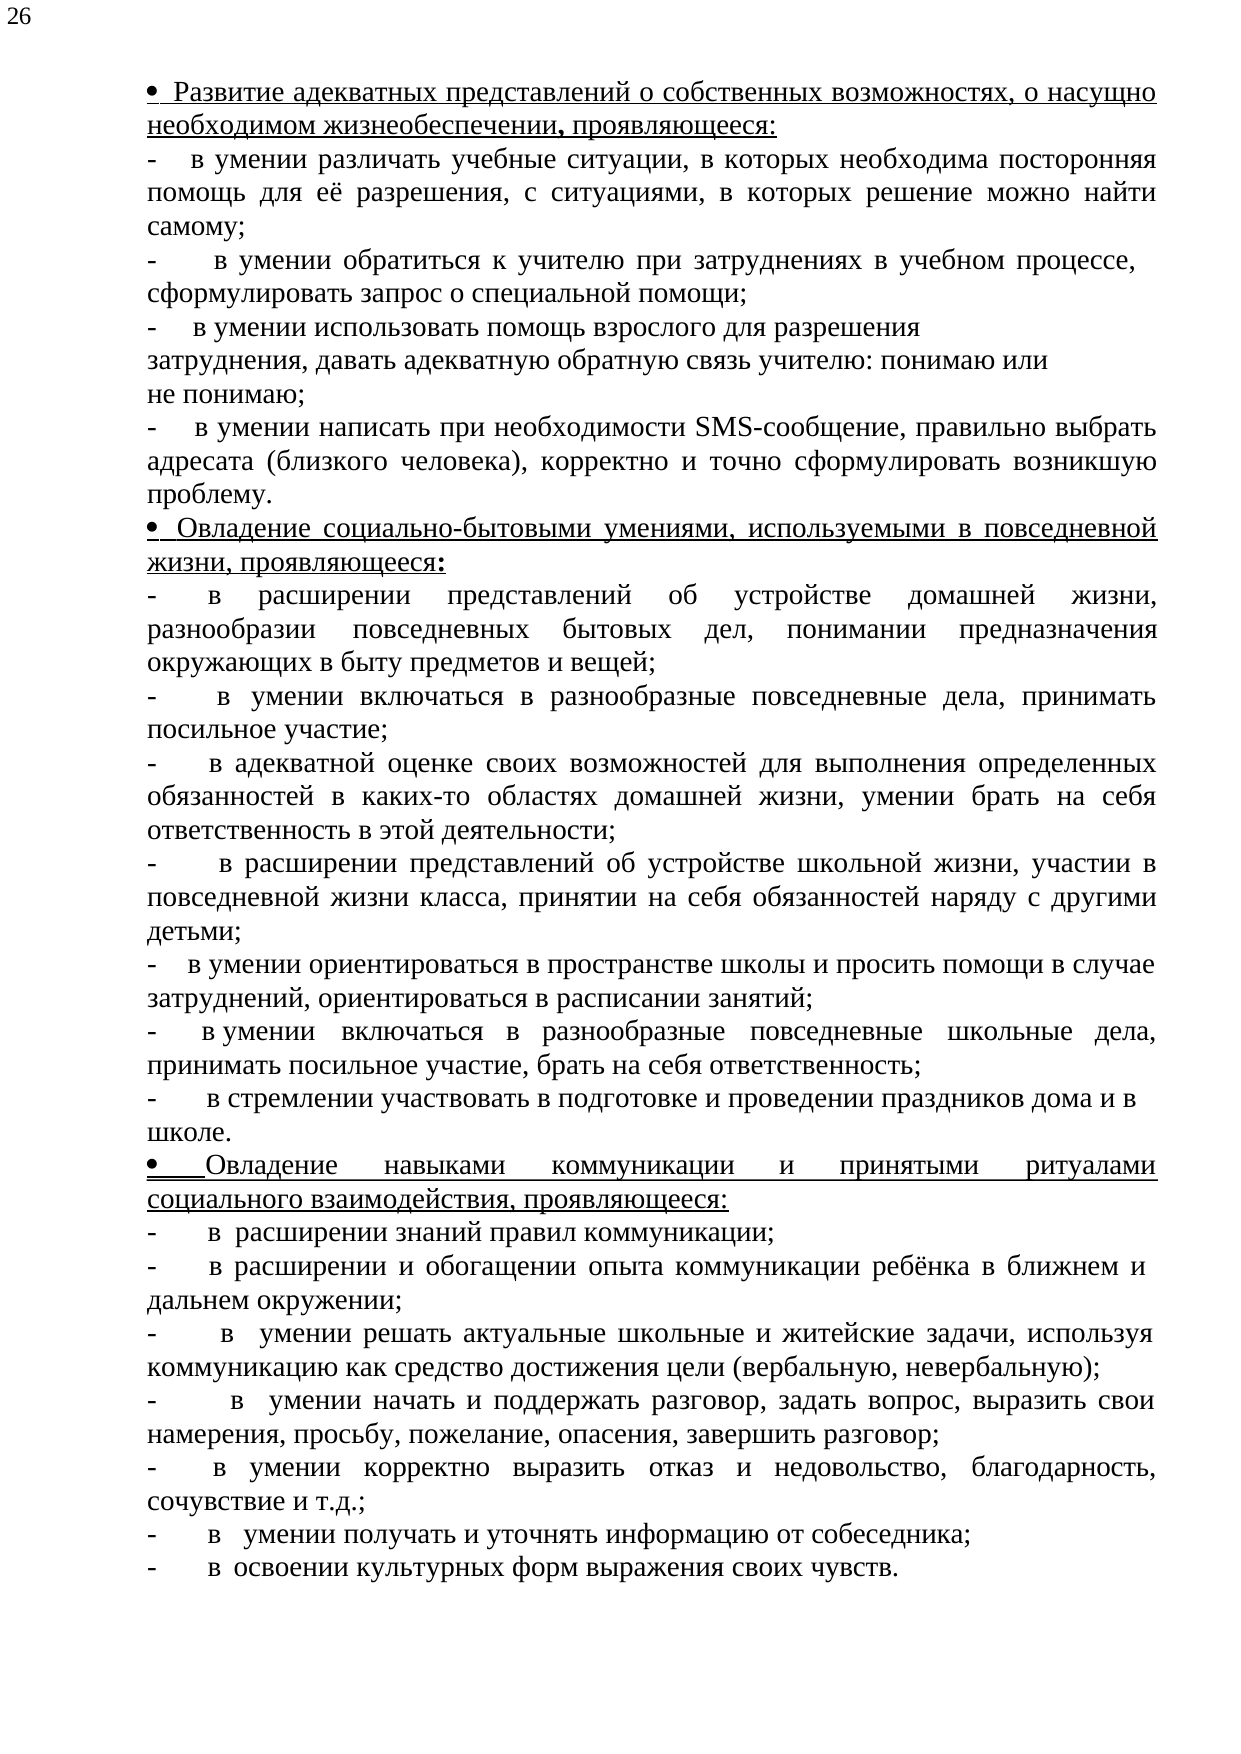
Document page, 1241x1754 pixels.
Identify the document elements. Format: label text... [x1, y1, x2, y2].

list в умении различать учебные ситуации, в которых необходима посторонняя помощь для её разрешения, с ситуациями, в которых решение можно найти самому; [147, 141, 1158, 242]
list в адекватной оценке своих возможностей для выполнения определенных обязанностей в каких-то областях домашней жизни, умении брать на себя ответственность в этой деятельности; [147, 745, 1158, 846]
list в расширении представлений об устройстве школьной жизни, участии в повседневной жизни класса, принятии на себя обязанностей наряду с другими детьми; [147, 846, 1158, 946]
list в расширении представлений об устройстве домашней жизни, разнообразии повседневных бытовых дел, понимании предназначения окружающих в быту предметов и вещей; [147, 577, 1158, 678]
list в умении решать актуальные школьные и житейские задачи, используя коммуникацию как средство достижения цели (вербальную, невербальную); [147, 1315, 1157, 1382]
list в расширении знаний правил коммуникации; [147, 1215, 1234, 1248]
list в умении использовать помощь взрослого для разрешения затруднения, давать адекватную обратную связь учителю: понимаю или не понимаю; [147, 309, 1084, 409]
list в умении начать и поддержать разговор, задать вопрос, выразить свои намерения, просьбу, пожелание, опасения, завершить разговор; [147, 1382, 1158, 1449]
list в умении ориентироваться в пространстве школы и просить помощи в случае затруднений, ориентироваться в расписании занятий; [147, 946, 1158, 1013]
list в умении включаться в разнообразные повседневные дела, принимать посильное участие; [147, 678, 1157, 745]
list Овладение социально-бытовыми умениями, используемыми в повседневной жизни, проявляющееся: [147, 510, 1158, 577]
list в умении обратиться к учителю при затруднениях в учебном процессе, сформулировать запрос о специальной помощи; [147, 242, 1157, 309]
list Овладение навыками коммуникации и принятыми ритуалами социального взаимодействия, проявляющееся: [147, 1147, 1157, 1215]
list в умении включаться в разнообразные повседневные школьные дела, принимать посильное участие, брать на себя ответственность; [147, 1013, 1157, 1080]
list в освоении культурных форм выражения своих чувств. [147, 1550, 1234, 1583]
list в умении корректно выразить отказ и недовольство, благодарность, сочувствие и т.д.; [147, 1449, 1157, 1517]
list в стремлении участвовать в подготовке и проведении праздников дома и в школе. [147, 1080, 1158, 1147]
list в расширении и обогащении опыта коммуникации ребёнка в ближнем и дальнем окружении; [147, 1248, 1158, 1315]
list в умении написать при необходимости SMS-сообщение, правильно выбрать адресата (близкого человека), корректно и точно сформулировать возникшую проблему. [147, 409, 1158, 510]
list в умении получать и уточнять информацию от собеседника; [147, 1517, 1234, 1550]
list Развитие адекватных представлений о собственных возможностях, о насущно необходимом жизнеобеспечении, проявляющееся: [147, 74, 1157, 141]
